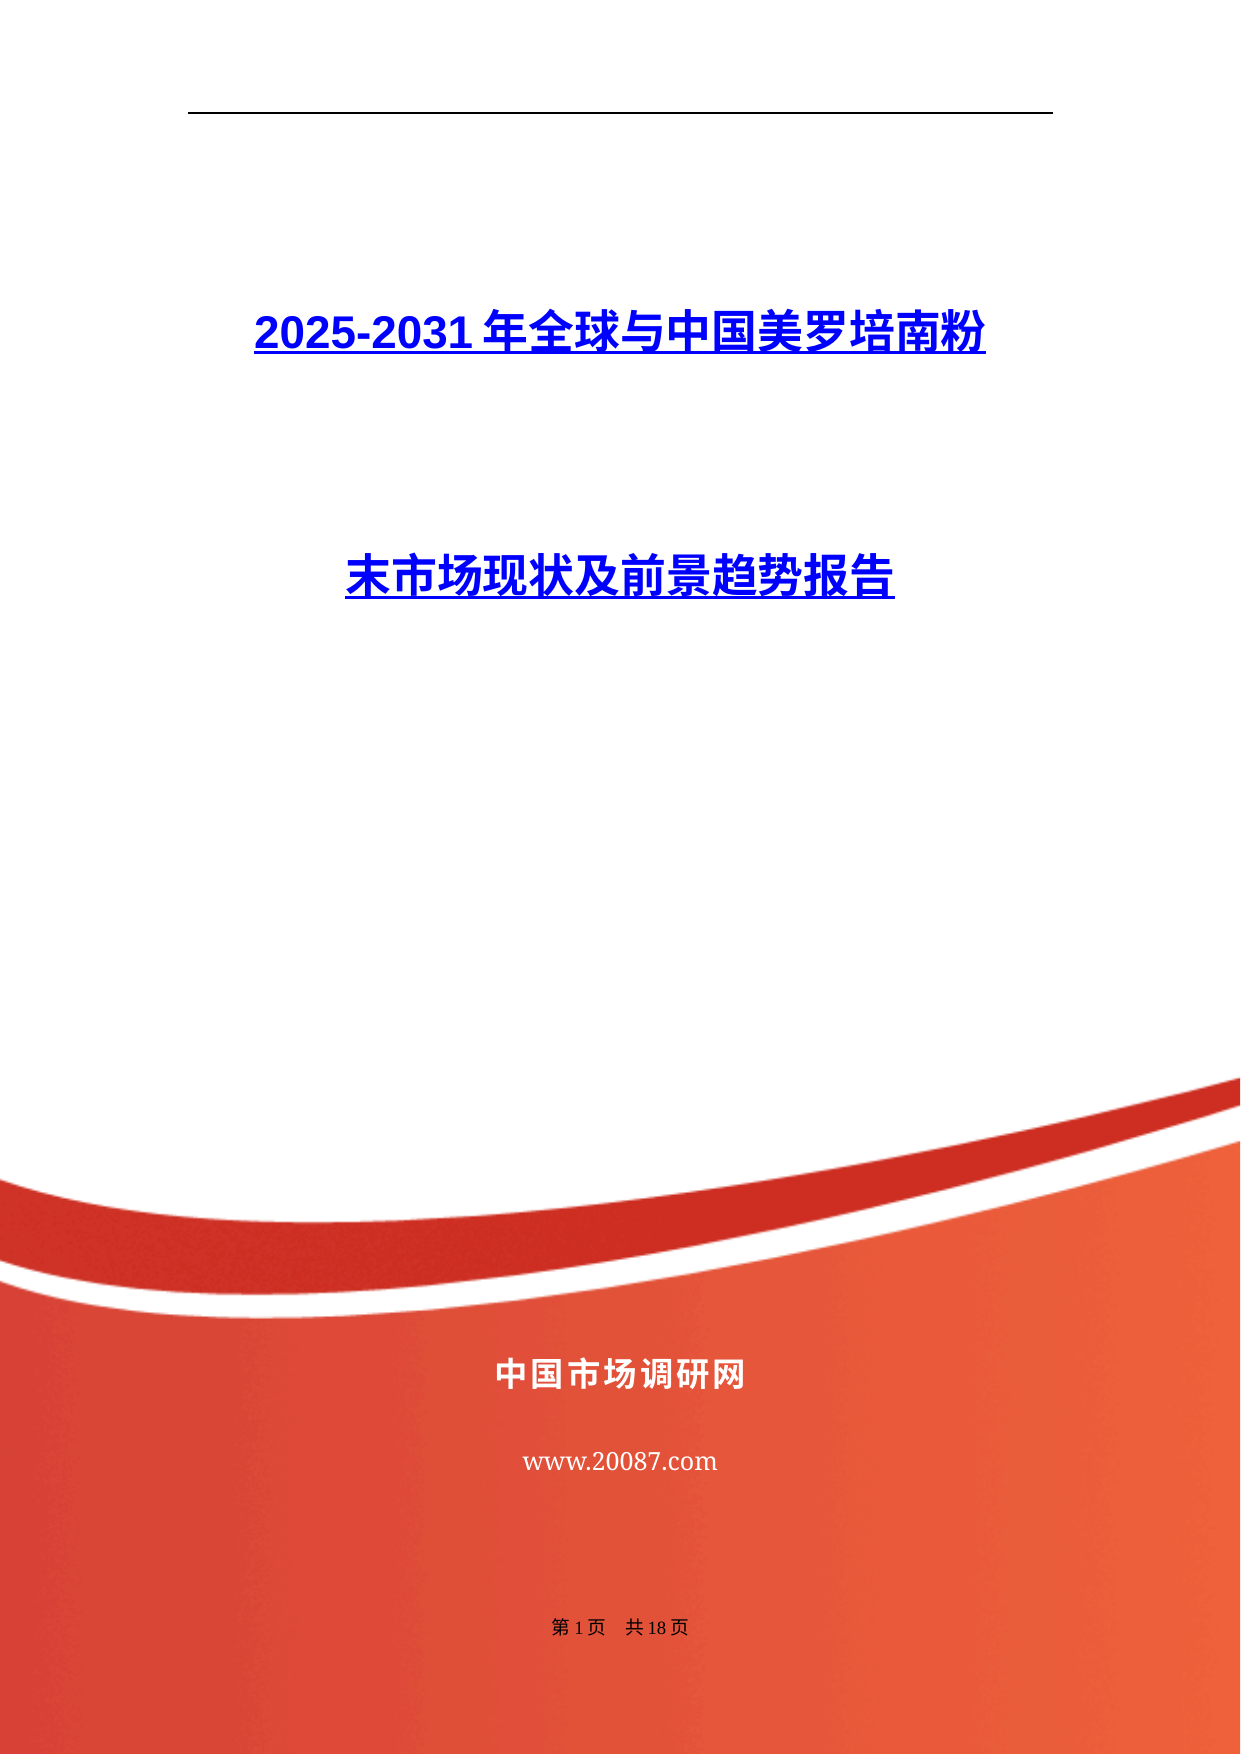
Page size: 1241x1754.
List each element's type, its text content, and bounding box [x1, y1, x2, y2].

picture [0, 1006, 1241, 1754]
subtitle 中国市场调研网 [187, 1339, 1053, 1404]
table_header 2025-2031年全球与中国美罗培南粉末市场现状及前景趋势报告 [188, 207, 1053, 773]
text www.20087.com [187, 1428, 1053, 1493]
